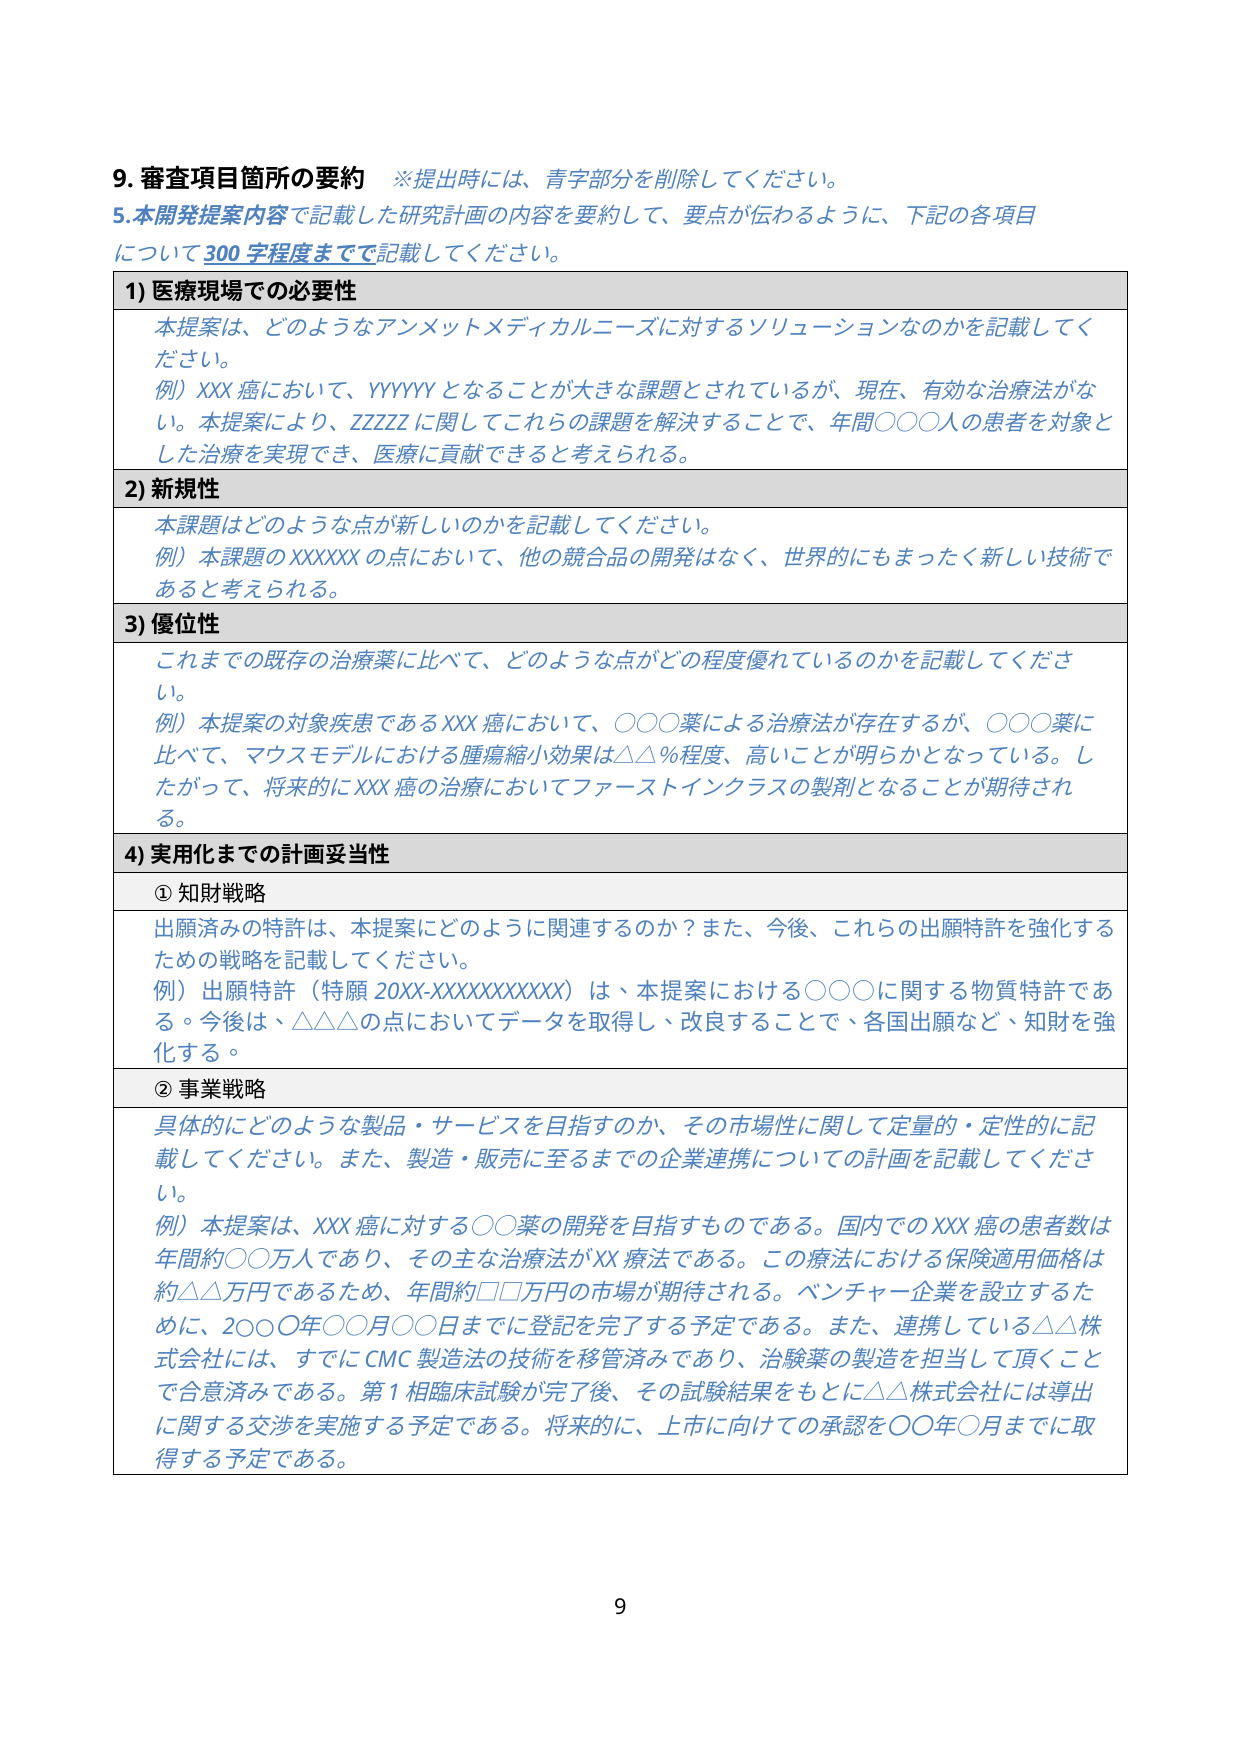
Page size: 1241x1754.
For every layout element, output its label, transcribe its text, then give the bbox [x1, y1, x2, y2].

text 5.本開発提案内容で記載した研究計画の内容を要約して、要点が伝わるように、下記の各項目について300字程度までで記載してください。 [112, 196, 1040, 271]
table_cell 本提案は、どのようなアンメットメディカルニーズに対するソリューションなのかを記載してください。 例）XXX癌において、YYYYYYとなることが大きな課題とされているが、現在、有効な治療法がない。本提案により、ZZZZZに関してこれらの課題を解決することで、年間○○○人の患者を対象とした治療を実現でき、医療に貢献できると考えられる。 [142, 310, 1127, 469]
table_cell [114, 1069, 142, 1107]
table_cell [114, 310, 142, 469]
table_cell ② 事業戦略 [142, 1069, 1127, 1107]
table_cell 具体的にどのような製品・サービスを目指すのか、その市場性に関して定量的・定性的に記載してください。また、製造・販売に至るまでの企業連携についての計画を記載してください。 例）本提案は、XXX癌に対する○○薬の開発を目指すものである。国内でのXXX癌の患者数は年間約○○万人であり、その主な治療法がXX療法である。この療法における保険適用価格は約△△万円であるため、年間約□□万円の市場が期待される。ベンチャー企業を設立するために、2○○〇年○○月○○日までに登記を完了する予定である。また、連携している△△株式会社には、すでにCMC製造法の技術を移管済みであり、治験薬の製造を担当して頂くことで合意済みである。第1相臨床試験が完了後、その試験結果をもとに△△株式会社には導出に関する交渉を実施する予定である。将来的に、上市に向けての承認を〇〇年○月までに取得する予定である。 [142, 1108, 1127, 1474]
table_cell [114, 508, 142, 603]
table_cell [114, 643, 142, 833]
table_cell 本課題はどのような点が新しいのかを記載してください。 例）本課題のXXXXXXの点において、他の競合品の開発はなく、世界的にもまったく新しい技術であると考えられる。 [142, 508, 1127, 603]
table_cell 3) 優位性 [114, 604, 1127, 642]
table_cell [114, 911, 142, 1068]
table_cell 2) 新規性 [114, 470, 1127, 507]
table_cell [114, 1108, 142, 1474]
table_cell 4) 実用化までの計画妥当性 [114, 834, 1127, 872]
table_cell これまでの既存の治療薬に比べて、どのような点がどの程度優れているのかを記載してください。 例）本提案の対象疾患であるXXX癌において、○○○薬による治療法が存在するが、○○○薬に比べて、マウスモデルにおける腫瘍縮小効果は△△％程度、高いことが明らかとなっている。したがって、将来的にXXX癌の治療においてファーストインクラスの製剤となることが期待される。 [142, 643, 1127, 833]
table_header 1) 医療現場での必要性 [114, 272, 1127, 309]
text 9. 審査項目箇所の要約 ※提出時には、青字部分を削除してください。 [112, 158, 1040, 196]
table_cell ① 知財戦略 [142, 873, 1127, 910]
table_cell 出願済みの特許は、本提案にどのように関連するのか？また、今後、これらの出願特許を強化するための戦略を記載してください。 例）出願特許（特願20XX-XXXXXXXXXXX）は、本提案における○○○に関する物質特許である。今後は、△△△の点においてデータを取得し、改良することで、各国出願など、知財を強化する。 [142, 911, 1127, 1068]
table_cell [114, 873, 142, 910]
